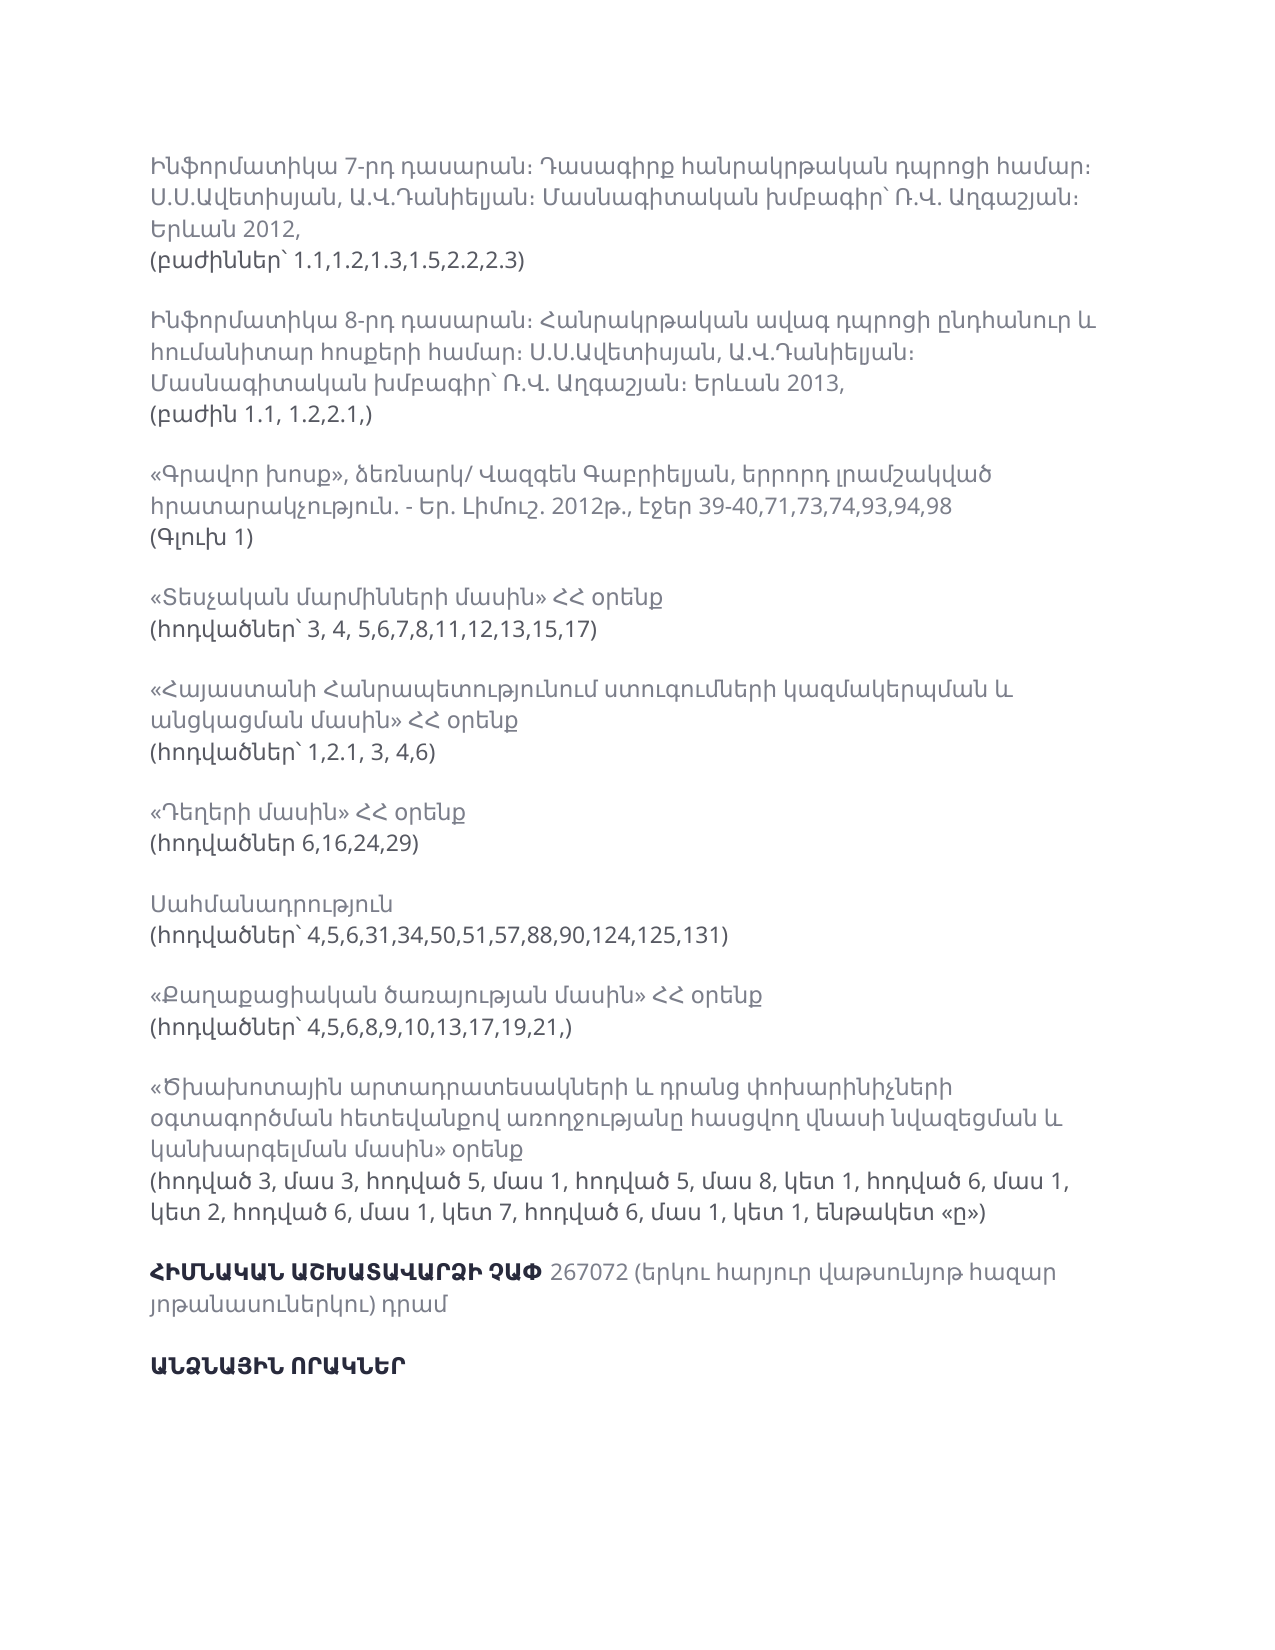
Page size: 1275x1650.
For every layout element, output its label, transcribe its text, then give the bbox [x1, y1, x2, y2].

text (հոդվածներ՝ 4,5,6,31,34,50,51,57,88,90,124,125,131) [150, 919, 1125, 950]
text (հոդվածներ՝ 4,5,6,8,9,10,13,17,19,21,) [150, 1010, 1125, 1042]
text Սահմանադրություն [150, 887, 1125, 919]
text (հոդվածներ՝ 3, 4, 5,6,7,8,11,12,13,15,17) [150, 612, 1125, 644]
text «Գրավոր խոսք», ձեռնարկ/ Վազգեն Գաբրիելյան, երրորդ լրամշակված հրատարակչություն. - Եր. Լիմուշ. 2012թ., էջեր 39-40,71,73,74,93,94,98 [150, 458, 1125, 521]
text (բաժիններ՝ 1.1,1.2,1.3,1.5,2.2,2.3) [150, 244, 1125, 275]
text «Ծխախոտային արտադրատեսակների և դրանց փոխարինիչների օգտագործման հետեվանքով առողջությանը հասցվող վնասի նվազեցման և կանխարգելման մասին» օրենք [150, 1071, 1125, 1164]
text Ինֆորմատիկա 7-րդ դասարան։ Դասագիրք հանրակրթական դպրոցի համար։ Ս.Ս.Ավետիսյան, Ա.Վ.Դանիելյան։ Մասնագիտական խմբագիր՝ Ռ.Վ. Աղգաշյան։ Երևան 2012, [150, 150, 1125, 244]
text «Քաղաքացիական ծառայության մասին» ՀՀ օրենք [150, 979, 1125, 1010]
text ԱՆՁՆԱՅԻՆ ՈՐԱԿՆԵՐ [150, 1350, 1125, 1381]
text (հոդված 3, մաս 3, հոդված 5, մաս 1, հոդված 5, մաս 8, կետ 1, հոդված 6, մաս 1, կետ 2, հոդված 6, մաս 1, կետ 7, հոդված 6, մաս 1, կետ 1, ենթակետ «ը») [150, 1164, 1125, 1227]
text (բաժին 1.1, 1.2,2.1,) [150, 398, 1125, 429]
text «Հայաստանի Հանրապետությունում ստուգումների կազմակերպման և անցկացման մասին» ՀՀ օրենք [150, 673, 1125, 735]
text (հոդվածներ՝ 1,2.1, 3, 4,6) [150, 735, 1125, 767]
text «Տեսչական մարմինների մասին» ՀՀ օրենք [150, 581, 1125, 612]
text (Գլուխ 1) [150, 521, 1125, 552]
text (հոդվածներ 6,16,24,29) [150, 827, 1125, 858]
text «Դեղերի մասին» ՀՀ օրենք [150, 796, 1125, 827]
text ՀԻՄՆԱԿԱՆ ԱՇԽԱՏԱՎԱՐՁԻ ՉԱՓ 267072 (երկու հարյուր վաթսունյոթ հազար յոթանասուներկու) դրամ [150, 1256, 1125, 1319]
text Ինֆորմատիկա 8-րդ դասարան։ Հանրակրթական ավագ դպրոցի ընդհանուր և հումանիտար հոսքերի համար։ Ս.Ս.Ավետիսյան, Ա.Վ.Դանիելյան։ Մասնագիտական խմբագիր՝ Ռ.Վ. Աղգաշյան։ Երևան 2013, [150, 304, 1125, 398]
